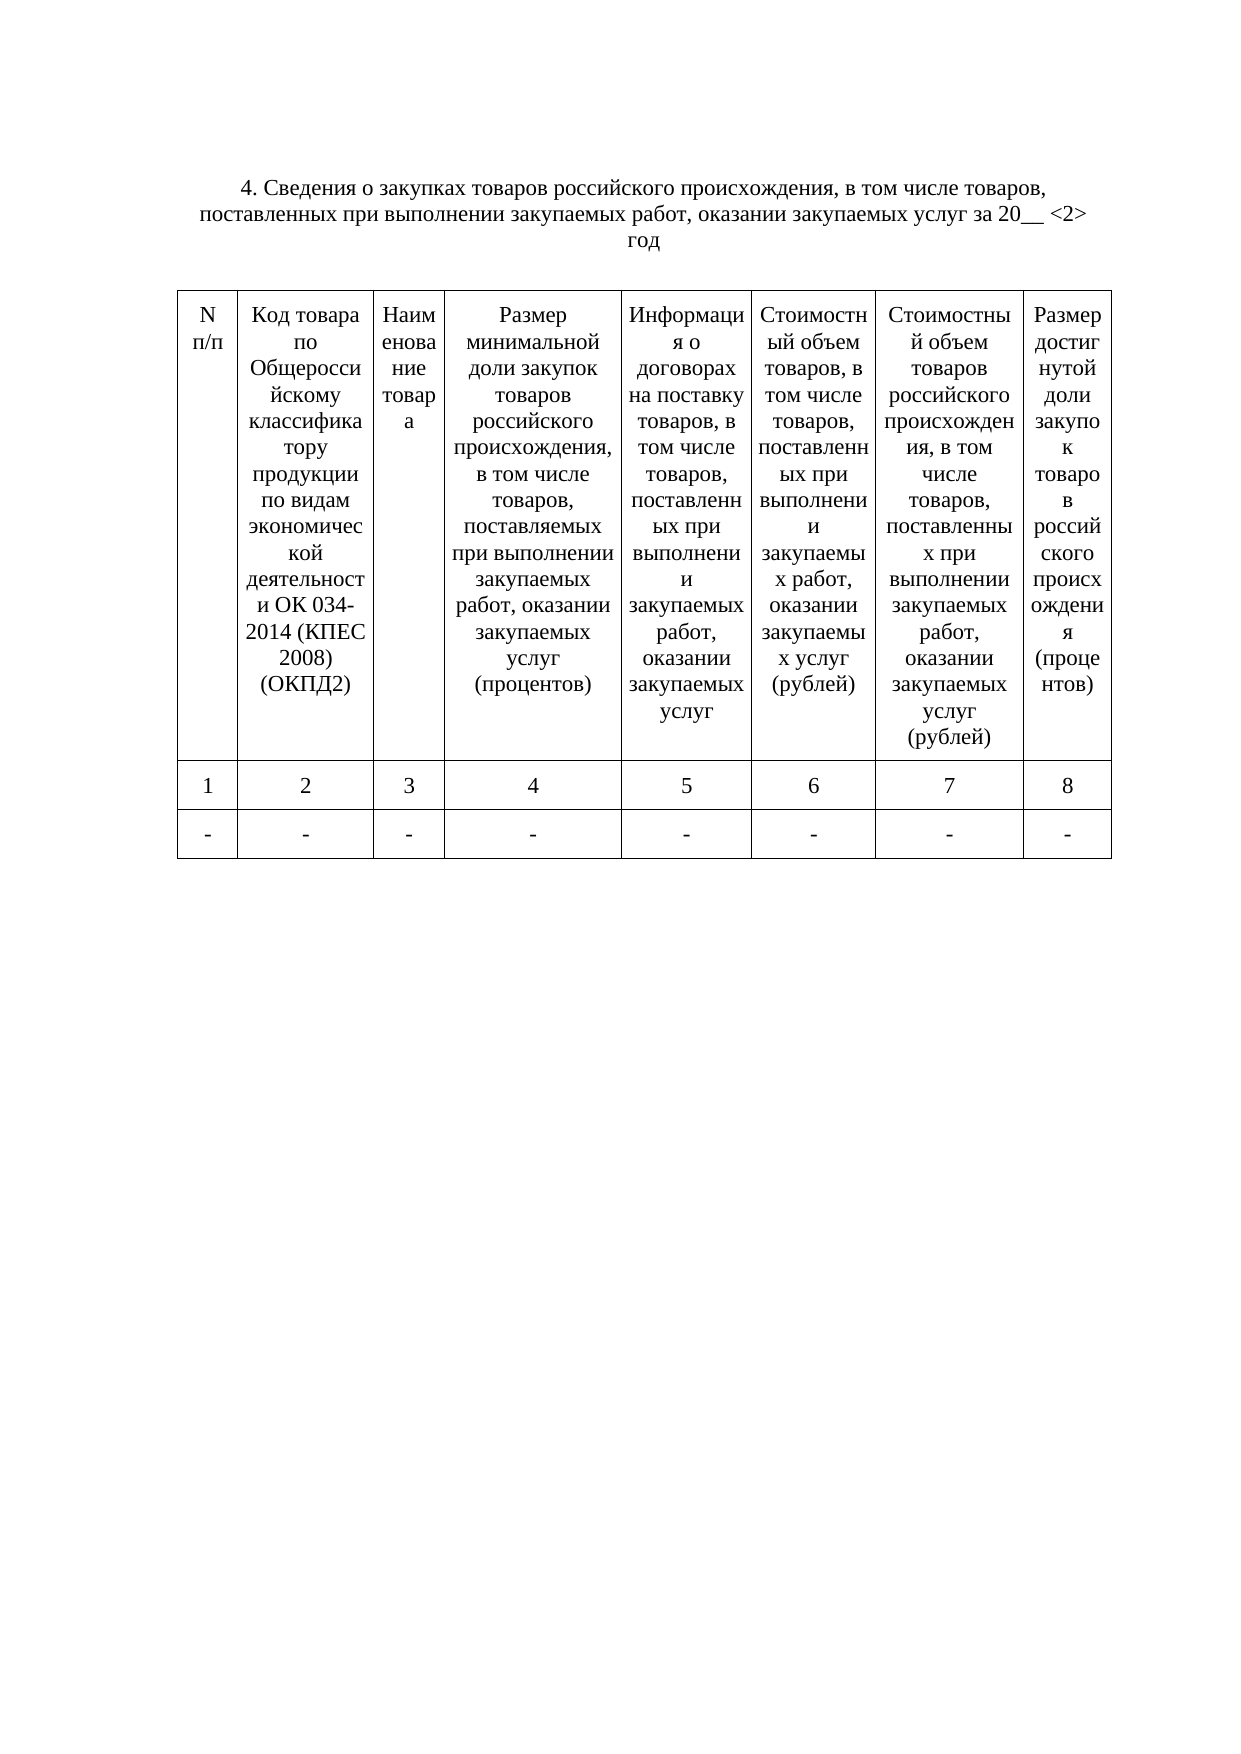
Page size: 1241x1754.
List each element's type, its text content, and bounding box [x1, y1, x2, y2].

table_header Информация о договорах на поставку товаров, в том числе товаров, поставленных при выполнении закупаемых работ, оказании закупаемых услуг [622, 291, 751, 760]
table_cell - [238, 810, 373, 857]
table_cell - [374, 810, 444, 857]
table_cell 4 [445, 761, 621, 809]
table_cell 1 [178, 761, 237, 809]
table_header 4. Сведения о закупках товаров российского происхождения, в том числе товаров, поставленных при выполнении закупаемых работ, оказании закупаемых услуг за 20__ <2> год [177, 163, 1110, 263]
table_header N п/п [178, 291, 237, 760]
table_cell - [1024, 810, 1111, 857]
table_header Размер достигнутой доли закупок товаров российского происхождения (процентов) [1024, 291, 1111, 760]
table_cell 6 [752, 761, 875, 809]
table_cell - [622, 810, 751, 857]
table_cell 2 [238, 761, 373, 809]
table_cell - [445, 810, 621, 857]
table_cell 8 [1024, 761, 1111, 809]
table_cell - [752, 810, 875, 857]
table_cell 7 [876, 761, 1023, 809]
table_cell - [178, 810, 237, 857]
table_cell 5 [622, 761, 751, 809]
table_cell - [876, 810, 1023, 857]
table_header Наименование товара [374, 291, 444, 760]
table_header Стоимостный объем товаров, в том числе товаров, поставленных при выполнении закупаемых работ, оказании закупаемых услуг (рублей) [752, 291, 875, 760]
table_header Код товара по Общероссийскому классификатору продукции по видам экономической деятельности ОК 034-2014 (КПЕС 2008) (ОКПД2) [238, 291, 373, 760]
table_cell 3 [374, 761, 444, 809]
